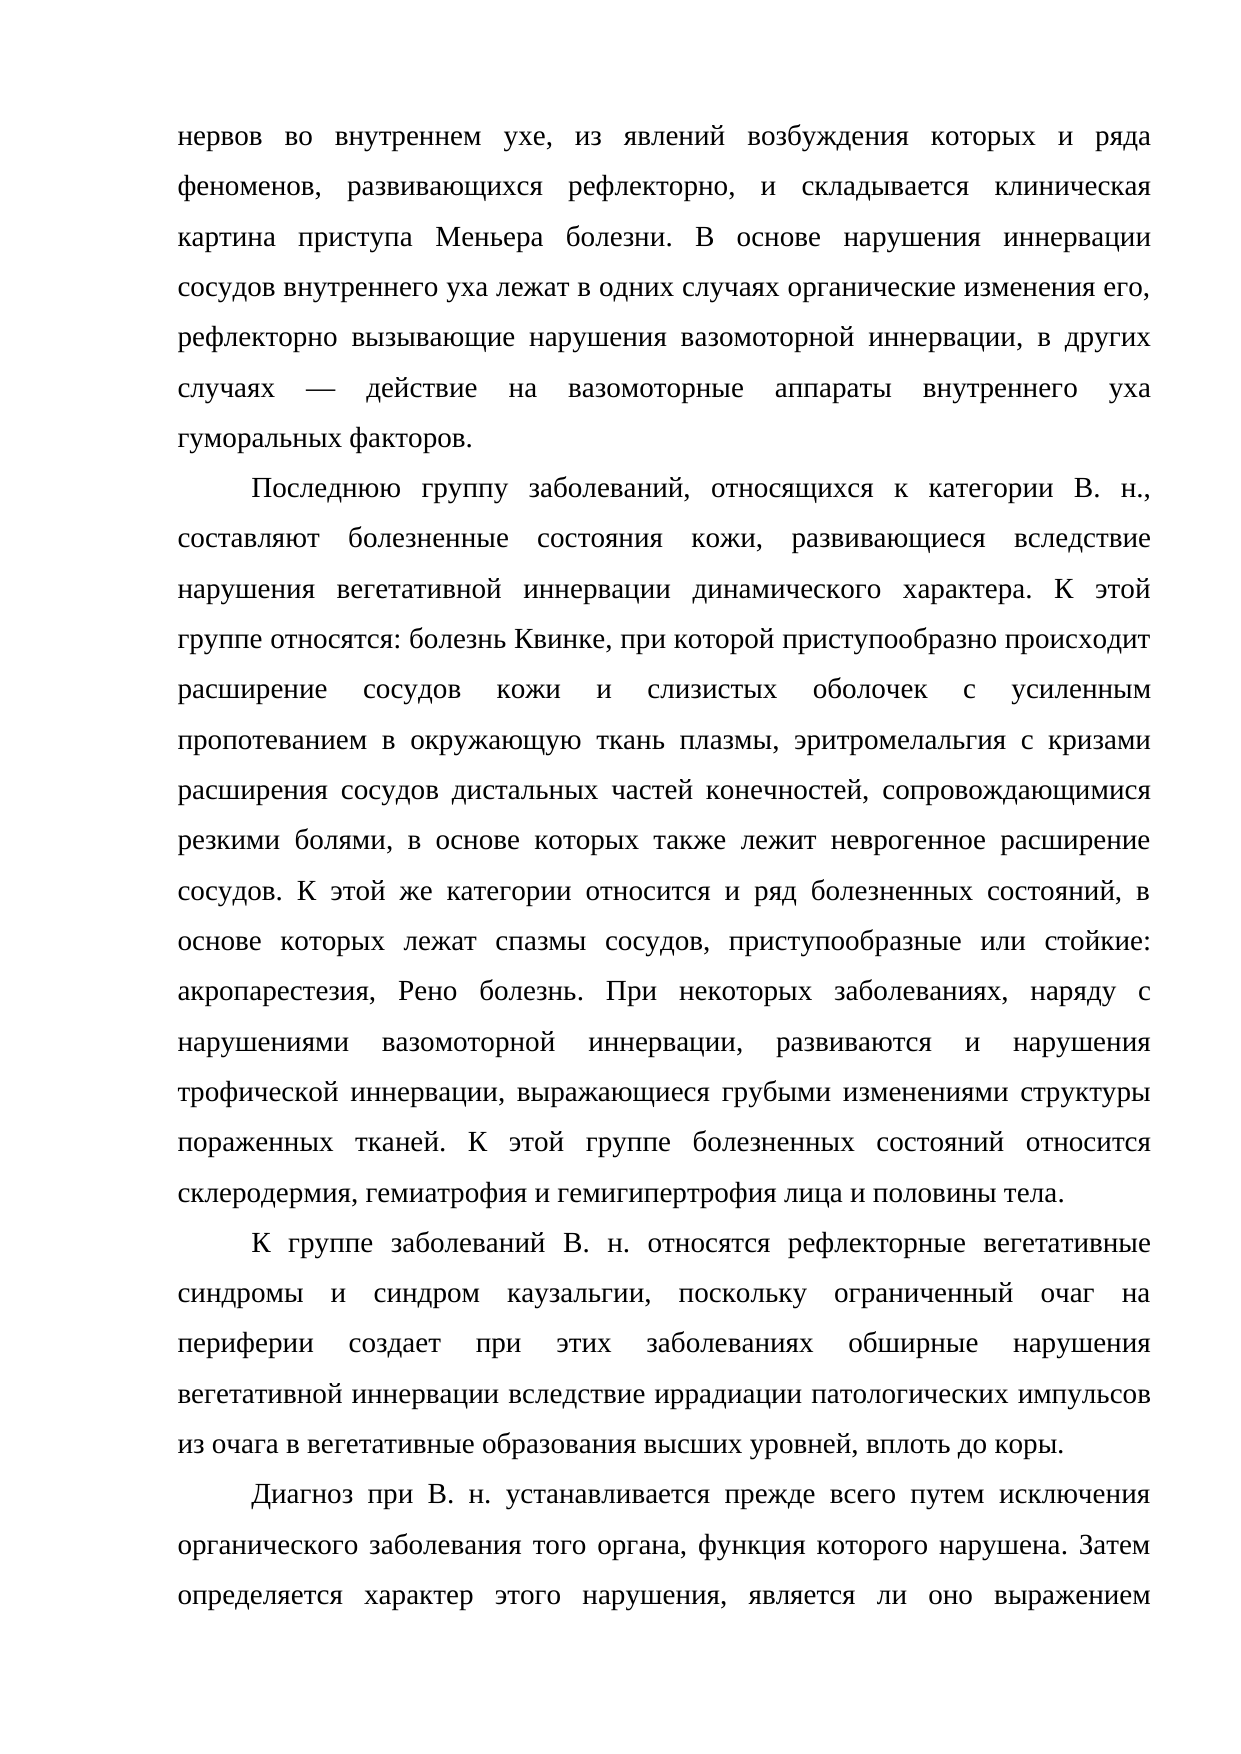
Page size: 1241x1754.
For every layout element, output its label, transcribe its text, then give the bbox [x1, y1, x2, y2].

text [177, 1477, 1152, 1611]
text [177, 118, 1152, 453]
text К группе заболеваний В. н. относятся рефлекторные вегетативные синдромы и синдром каузальгии, поскольку ограниченный очаг на периферии создает при этих заболеваниях обширные нарушения вегетативной иннервации вследствие иррадиации патологических импульсов из очага в вегетативные образования высших уровней, вплоть до коры. [177, 1225, 1152, 1460]
text Последнюю группу заболеваний, относящихся к категории В. н., составляют болезненные состояния кожи, развивающиеся вследствие нарушения вегетативной иннервации динамического характера. К этой группе относятся: болезнь Квинке, при которой приступообразно происходит расширение сосудов кожи и слизистых оболочек с усиленным пропотеванием в окружающую ткань плазмы, эритромелальгия с кризами расширения сосудов дистальных частей конечностей, сопровождающимися резкими болями, в основе которых также лежит неврогенное расширение сосудов. К этой же категории относится и ряд болезненных состояний, в основе которых лежат спазмы сосудов, приступообразные или стойкие: акропарестезия, Рено болезнь. При некоторых заболеваниях, наряду с нарушениями вазомоторной иннервации, развиваются и нарушения трофической иннервации, выражающиеся грубыми изменениями структуры пораженных тканей. К этой группе болезненных состояний относится склеродермия, гемиатрофия и гемигипертрофия лица и половины тела. [177, 470, 1152, 1208]
